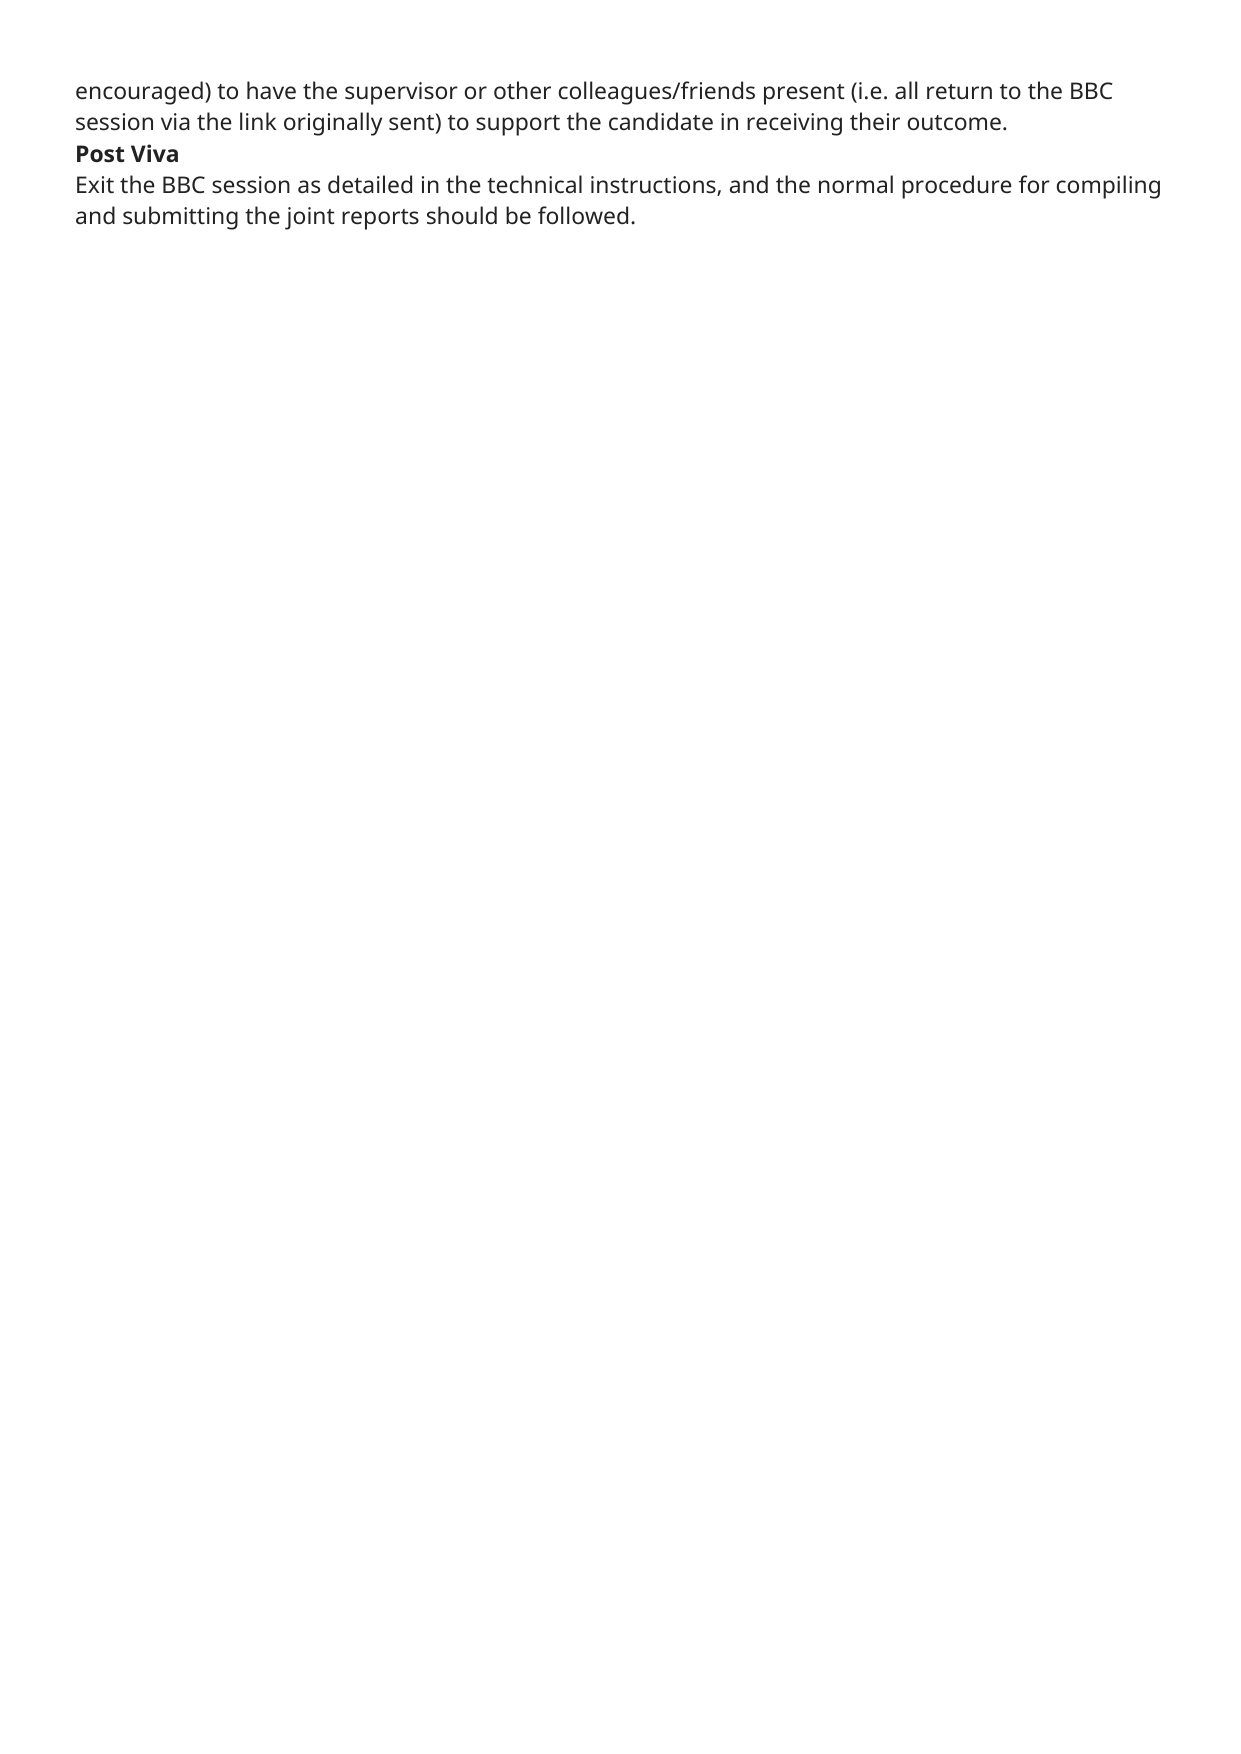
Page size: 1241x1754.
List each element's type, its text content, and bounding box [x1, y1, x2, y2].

text Post Viva [75, 137, 1165, 169]
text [75, 75, 1165, 137]
text Exit the BBC session as detailed in the technical instructions, and the normal procedure for compiling and submitting the joint reports should be followed. [75, 169, 1165, 231]
